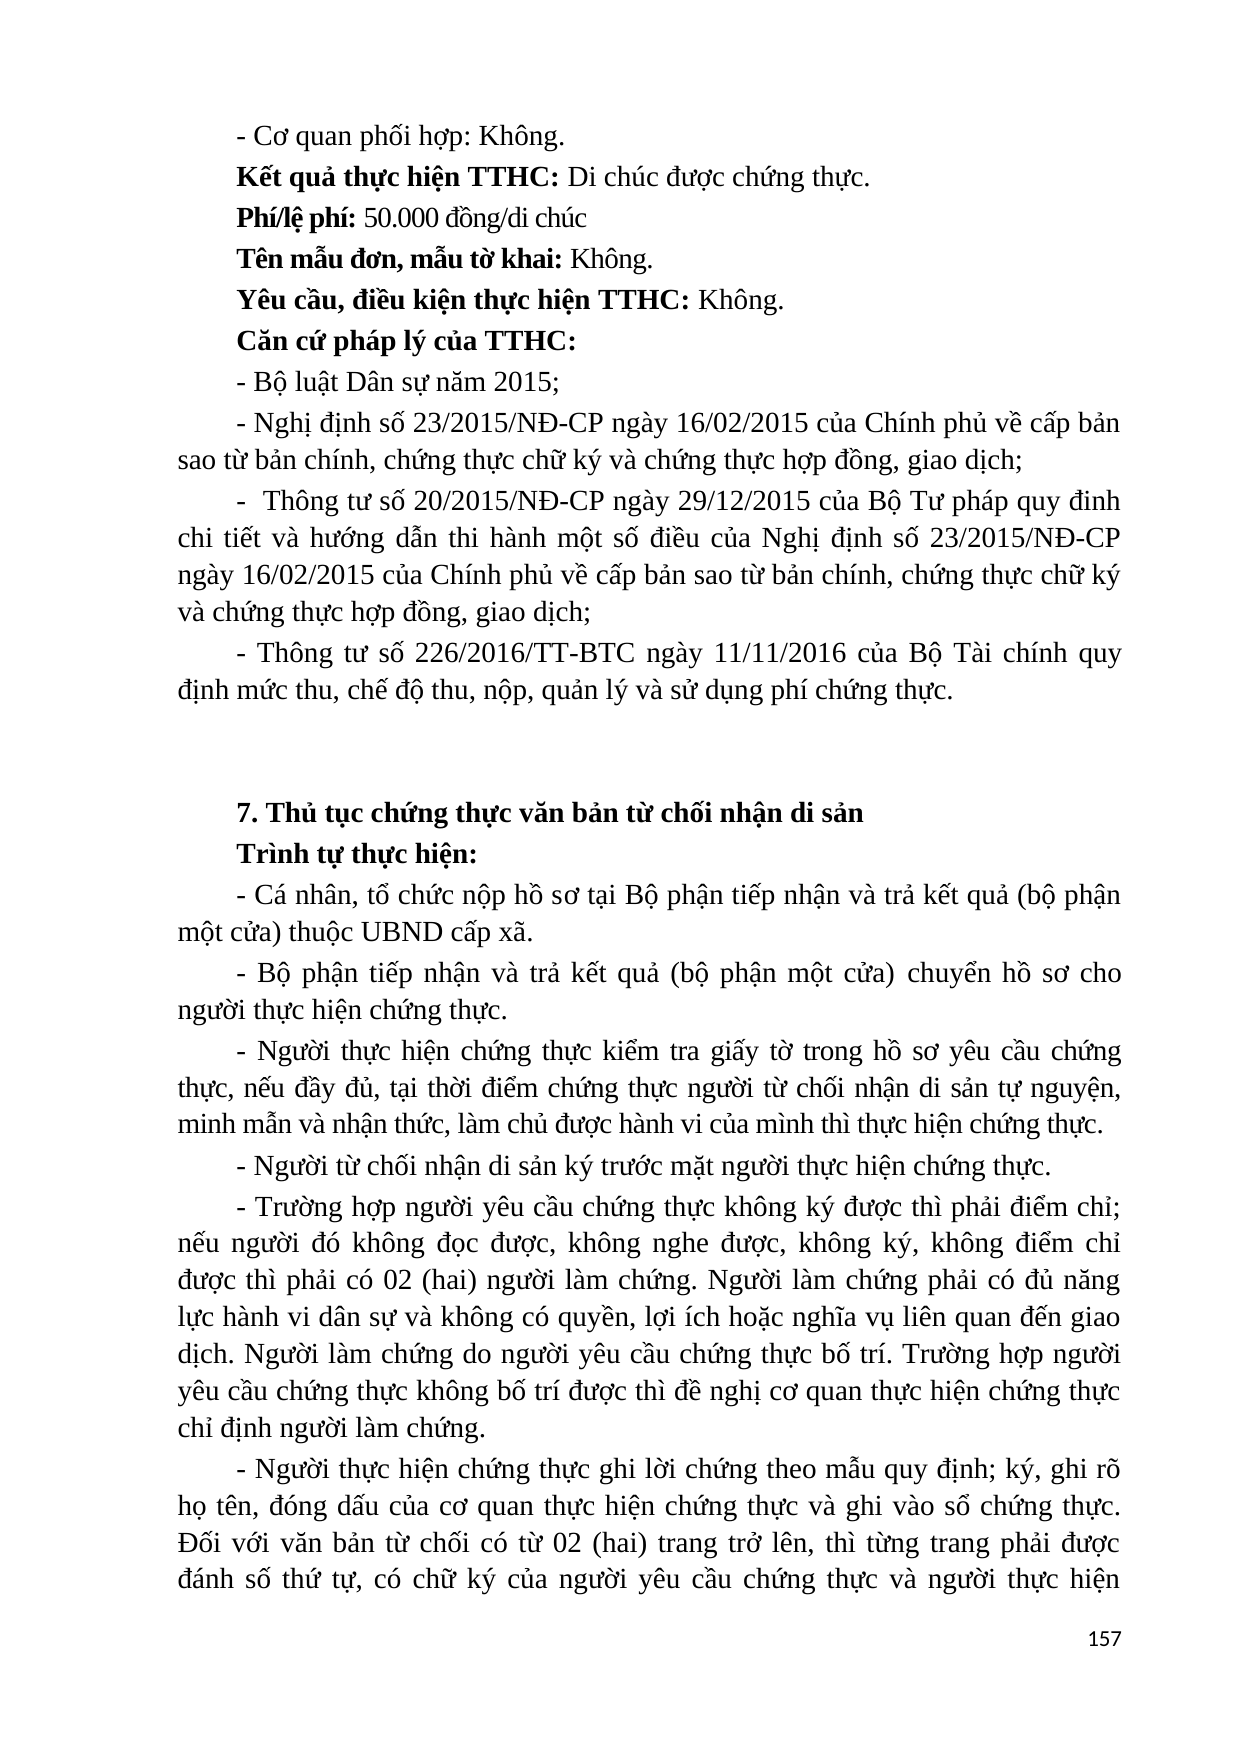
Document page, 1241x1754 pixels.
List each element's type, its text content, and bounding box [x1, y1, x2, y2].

text Tên mẫu đơn, mẫu tờ khai: Không. [177, 241, 1122, 275]
text - Người từ chối nhận di sản ký trước mặt người thực hiện chứng thực. [177, 1148, 1122, 1181]
text Yêu cầu, điều kiện thực hiện TTHC: Không. [177, 282, 1122, 316]
text - Nghị định số 23/2015/NĐ-CP ngày 16/02/2015 của Chính phủ về cấp bản sao từ bản chính, chứng thực chữ ký và chứng thực hợp đồng, giao dịch; [177, 405, 1122, 476]
text - Người thực hiện chứng thực kiểm tra giấy tờ trong hồ sơ yêu cầu chứng thực, nếu đầy đủ, tại thời điểm chứng thực người từ chối nhận di sản tự nguyện, minh mẫn và nhận thức, làm chủ được hành vi của mình thì thực hiện chứng thực. [177, 1033, 1122, 1140]
text - Bộ phận tiếp nhận và trả kết quả (bộ phận một cửa) chuyển hồ sơ cho người thực hiện chứng thực. [177, 955, 1122, 1025]
text Trình tự thực hiện: [177, 836, 1122, 869]
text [177, 1451, 1122, 1595]
text - Cơ quan phối hợp: Không. [177, 118, 1122, 152]
text - Thông tư số 226/2016/TT-BTC ngày 11/11/2016 của Bộ Tài chính quy định mức thu, chế độ thu, nộp, quản lý và sử dụng phí chứng thực. [177, 635, 1122, 705]
text - Cá nhân, tổ chức nộp hồ sơ tại Bộ phận tiếp nhận và trả kết quả (bộ phận một cửa) thuộc UBND cấp xã. [177, 877, 1122, 947]
text Kết quả thực hiện TTHC: Di chúc được chứng thực. [177, 159, 1122, 193]
text - Thông tư số 20/2015/NĐ-CP ngày 29/12/2015 của Bộ Tư pháp quy đinh chi tiết và hướng dẫn thi hành một số điều của Nghị định số 23/2015/NĐ-CP ngày 16/02/2015 của Chính phủ về cấp bản sao từ bản chính, chứng thực chữ ký và chứng thực hợp đồng, giao dịch; [177, 483, 1122, 627]
text - Trường hợp người yêu cầu chứng thực không ký được thì phải điểm chỉ; nếu người đó không đọc được, không nghe được, không ký, không điểm chỉ được thì phải có 02 (hai) người làm chứng. Người làm chứng phải có đủ năng lực hành vi dân sự và không có quyền, lợi ích hoặc nghĩa vụ liên quan đến giao dịch. Người làm chứng do người yêu cầu chứng thực bố trí. Trường hợp người yêu cầu chứng thực không bố trí được thì đề nghị cơ quan thực hiện chứng thực chỉ định người làm chứng. [177, 1189, 1122, 1443]
text 7. Thủ tục chứng thực văn bản từ chối nhận di sản [177, 795, 1122, 828]
text - Bộ luật Dân sự năm 2015; [177, 364, 1122, 398]
text Phí/lệ phí: 50.000 đồng/di chúc [177, 200, 1122, 234]
text Căn cứ pháp lý của TTHC: [177, 323, 1122, 357]
